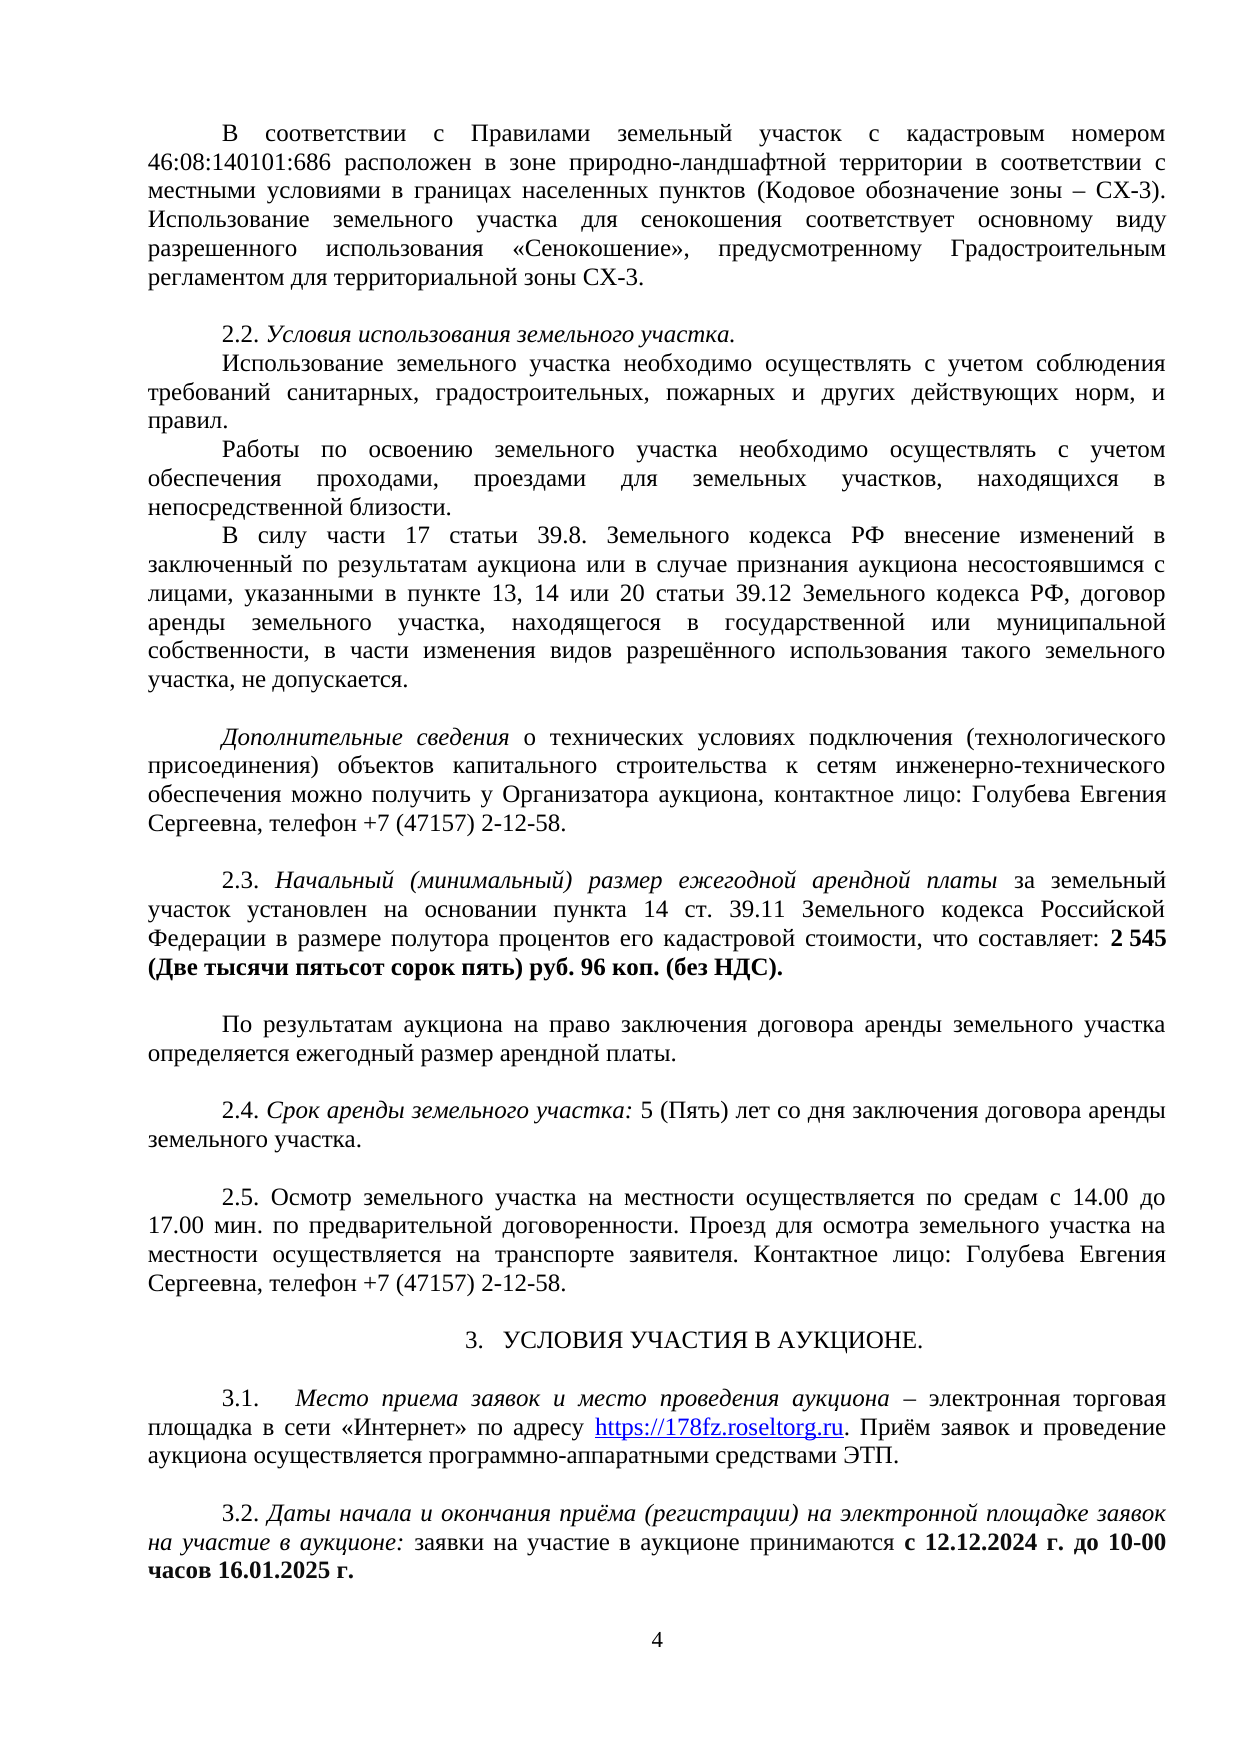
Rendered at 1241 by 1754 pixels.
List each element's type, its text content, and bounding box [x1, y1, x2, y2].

text В соответствии с Правилами земельный участок с кадастровым номером 46:08:140101:686 расположен в зоне природно-ландшафтной территории в соответствии с местными условиями в границах населенных пунктов (Кодовое обозначение зоны – СХ-3). Использование земельного участка для сенокошения соответствует основному виду разрешенного использования «Сенокошение», предусмотренному Градостроительным регламентом для территориальной зоны СХ-3. [148, 118, 1167, 291]
text В силу части 17 статьи 39.8. Земельного кодекса РФ внесение изменений в заключенный по результатам аукциона или в случае признания аукциона несостоявшимся с лицами, указанными в пункте 13, 14 или 20 статьи 39.12 Земельного кодекса РФ, договор аренды земельного участка, находящегося в государственной или муниципальной собственности, в части изменения видов разрешённого использования такого земельного участка, не допускается. [148, 521, 1167, 693]
text 2.4. Срок аренды земельного участка: 5 (Пять) лет со дня заключения договора аренды земельного участка. [148, 1096, 1167, 1153]
text Работы по освоению земельного участка необходимо осуществлять с учетом обеспечения проходами, проездами для земельных участков, находящихся в непосредственной близости. [148, 434, 1167, 521]
list 2.5. Осмотр земельного участка на местности осуществляется по средам с 14.00 до 17.00 мин. по предварительной договоренности. Проезд для осмотра земельного участка на местности осуществляется на транспорте заявителя. Контактное лицо: Голубева Евгения Сергеевна, телефон +7 (47157) 2-12-58. [148, 1182, 1167, 1297]
text По результатам аукциона на право заключения договора аренды земельного участка определяется ежегодный размер арендной платы. [148, 1009, 1167, 1067]
text 2.3. Начальный (минимальный) размер ежегодной арендной платы за земельный участок установлен на основании пункта 14 ст. 39.11 Земельного кодекса Российской Федерации в размере полутора процентов его кадастровой стоимости, что составляет: 2 545 (Две тысячи пятьсот сорок пять) руб. 96 коп. (без НДС). [148, 866, 1167, 981]
text Дополнительные сведения о технических условиях подключения (технологического присоединения) объектов капитального строительства к сетям инженерно-технического обеспечения можно получить у Организатора аукциона, контактное лицо: Голубева Евгения Сергеевна, телефон +7 (47157) 2-12-58. [148, 722, 1167, 837]
text Использование земельного участка необходимо осуществлять с учетом соблюдения требований санитарных, градостроительных, пожарных и других действующих норм, и правил. [148, 348, 1167, 434]
list 2.2. Условия использования земельного участка. [222, 319, 1167, 348]
text 3.2. Даты начала и окончания приёма (регистрации) на электронной площадке заявок на участие в аукционе: заявки на участие в аукционе принимаются с 12.12.2024 г. до 10-00 часов 16.01.2025 г. [148, 1498, 1167, 1584]
text 3.1. Место приема заявок и место проведения аукциона – электронная торговая площадка в сети «Интернет» по адресу https://178fz.roseltorg.ru. Приём заявок и проведение аукциона осуществляется программно-аппаратными средствами ЭТП. [148, 1383, 1167, 1469]
list УСЛОВИЯ УЧАСТИЯ В АУКЦИОНЕ. [222, 1326, 1167, 1354]
